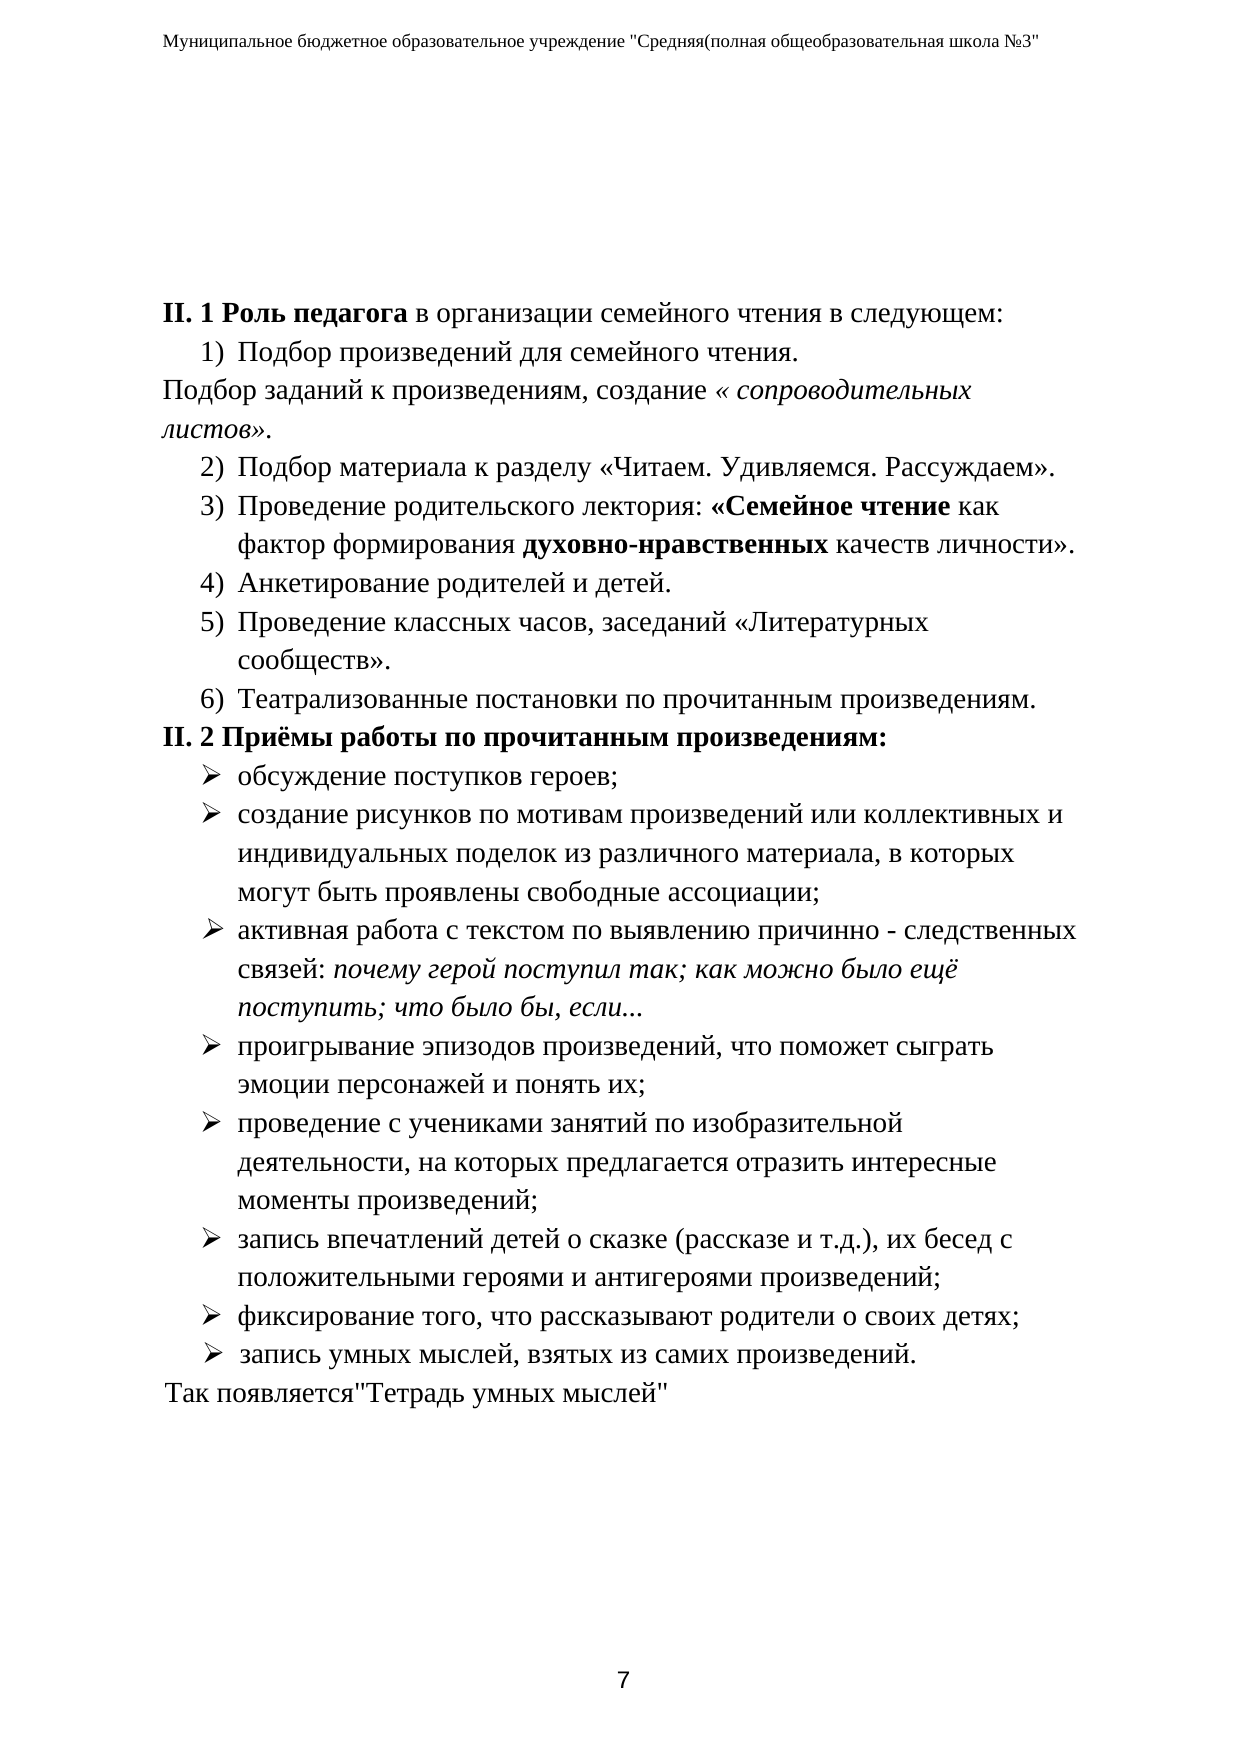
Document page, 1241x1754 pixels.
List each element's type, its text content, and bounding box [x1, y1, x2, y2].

text Подбор заданий к произведениям, создание « сопроводительных [162, 372, 1084, 406]
text листов». [162, 411, 1084, 444]
list обсуждение поступков героев; [200, 758, 1084, 791]
text II. 1 Роль педагога в организации семейного чтения в следующем: [162, 295, 1084, 329]
list проведение с учениками занятий по изобразительной деятельности, на которых предлагается отразить интересные моменты произведений; [200, 1105, 1084, 1216]
list Подбор материала к разделу «Читаем. Удивляемся. Рассуждаем». [200, 449, 1084, 483]
list создание рисунков по мотивам произведений или коллективных и индивидуальных поделок из различного материала, в которых могут быть проявлены свободные ассоциации; [200, 796, 1084, 907]
list проигрывание эпизодов произведений, что поможет сыграть эмоции персонажей и понять их; [200, 1028, 1084, 1100]
text Так появляется"Тетрадь умных мыслей" [164, 1375, 1084, 1409]
list Театрализованные постановки по прочитанным произведениям. [200, 681, 1084, 714]
list Анкетирование родителей и детей. [200, 565, 1084, 599]
list фиксирование того, что рассказывают родители о своих детях; [200, 1298, 1084, 1332]
list Проведение родительского лектория: «Семейное чтение как фактор формирования духовно-нравственных качеств личности». [200, 488, 1084, 560]
list Подбор произведений для семейного чтения. [200, 334, 1084, 367]
list запись умных мыслей, взятых из самих произведений. [202, 1337, 1084, 1370]
list запись впечатлений детей о сказке (рассказе и т.д.), их бесед с положительными героями и антигероями произведений; [200, 1221, 1084, 1293]
list Проведение классных часов, заседаний «Литературных сообществ». [200, 604, 1084, 676]
text II. 2 Приёмы работы по прочитанным произведениям: [162, 719, 1084, 753]
list активная работа с текстом по выявлению причинно - следственных связей: почему герой поступил так; как можно было ещё поступить; что было бы, если... [200, 912, 1084, 1023]
